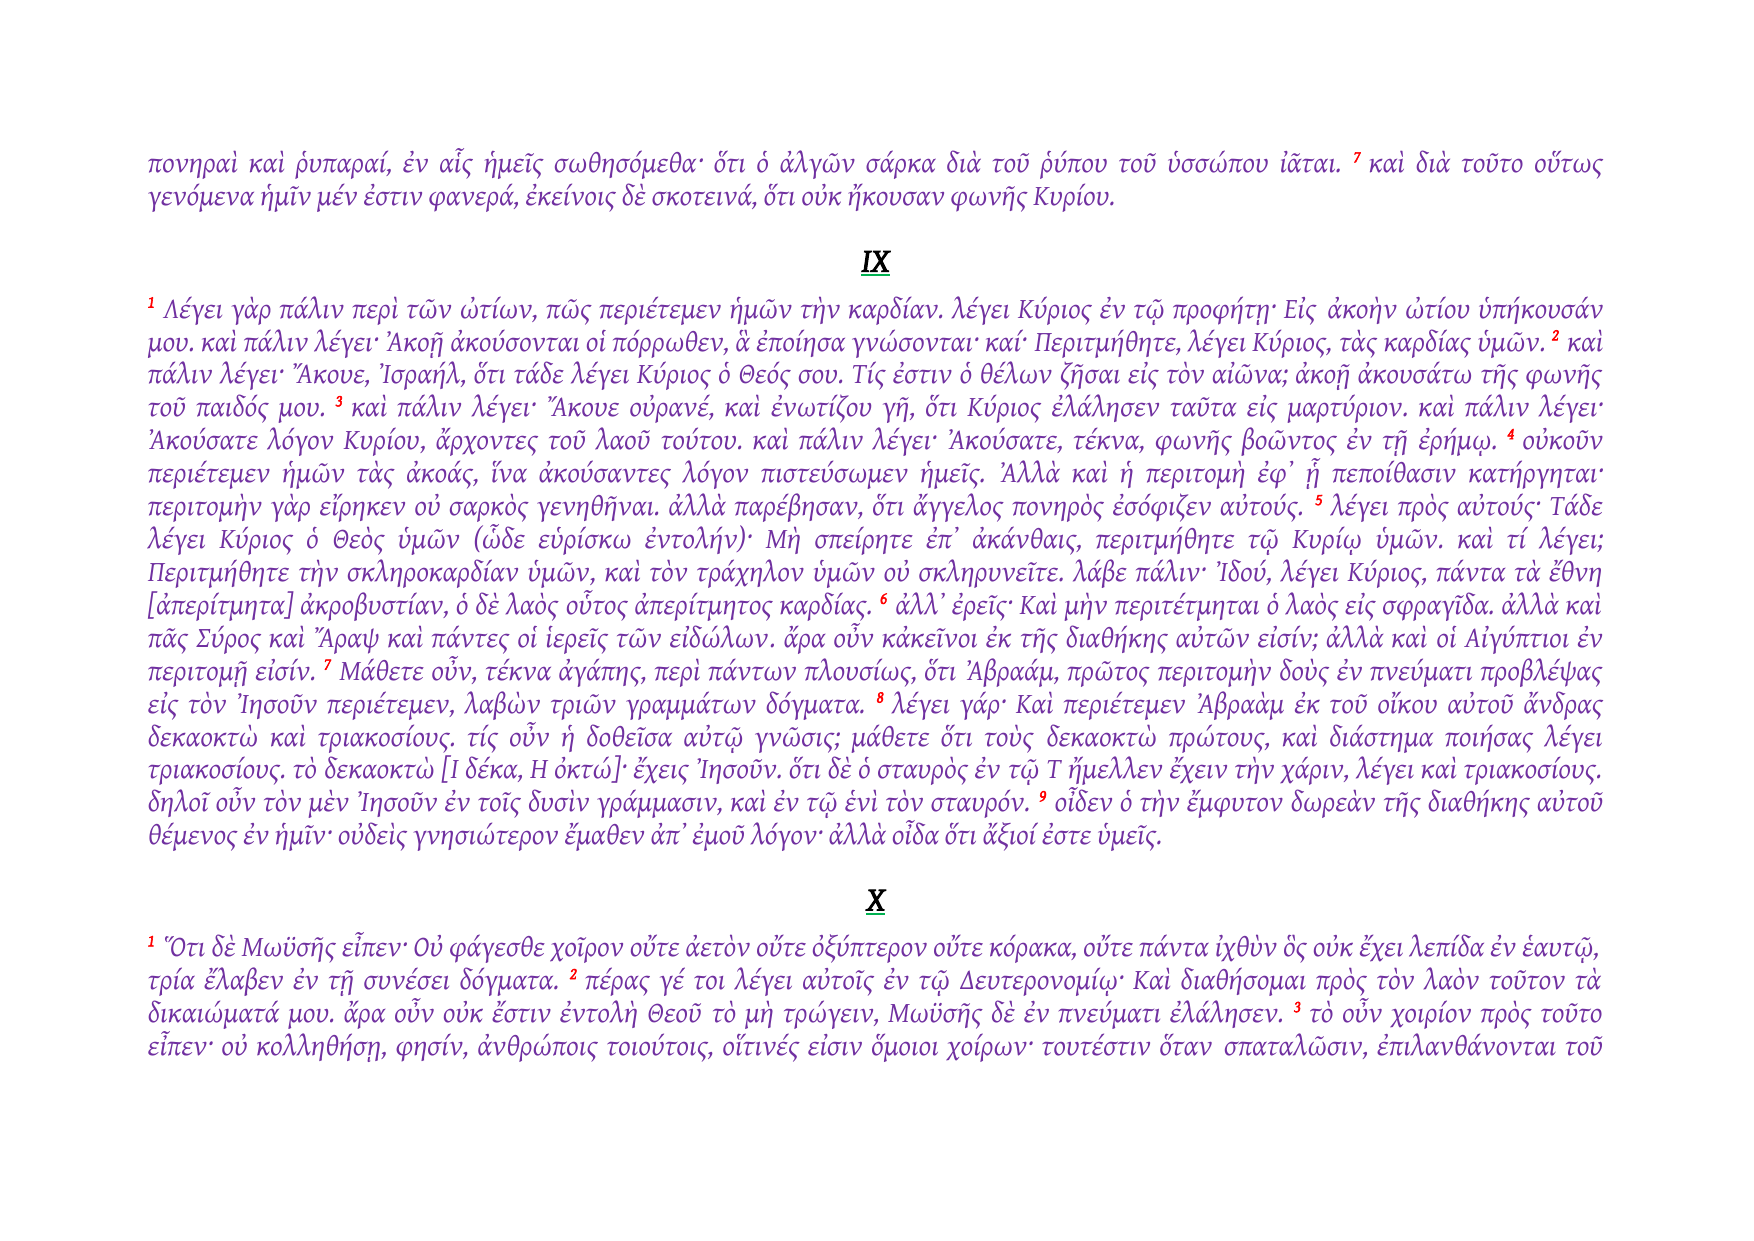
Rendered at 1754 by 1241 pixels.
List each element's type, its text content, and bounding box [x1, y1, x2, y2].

text X [148, 882, 1606, 919]
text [148, 148, 1606, 213]
text 1 Λέγει γὰρ πάλιν περὶ τῶν ὠτίων, πῶς περιέτεμεν ἡμῶν τὴν καρδίαν. λέγει Κύριος ἐν τῷ προφήτῃ· Εἰς ἀκοὴν ὠτίου ὑπήκουσάν μου. καὶ πάλιν λέγει· Ἀκοῇ ἀκούσονται οἱ πόρρωθεν, ἃ ἐποίησα γνώσονται· καί· Περιτμήθητε, λέγει Κύριος, τὰς καρδίας ὑμῶν. 2 καὶ πάλιν λέγει· Ἄκουε, Ἰσραήλ, ὅτι τάδε λέγει Κύριος ὁ Θεός σου. Τίς ἐστιν ὁ θέλων ζῆσαι εἰς τὸν αἰῶνα; ἀκοῇ ἀκουσάτω τῆς φωνῆς τοῦ παιδός μου. 3 καὶ πάλιν λέγει· Ἄκουε οὐρανέ, καὶ ἐνωτίζου γῆ, ὅτι Κύριος ἐλάλησεν ταῦτα εἰς μαρτύριον. καὶ πάλιν λέγει· Ἀκούσατε λόγον Κυρίου, ἄρχοντες τοῦ λαοῦ τούτου. καὶ πάλιν λέγει· Ἀκούσατε, τέκνα, φωνῆς βοῶντος ἐν τῇ ἐρήμῳ. 4 οὐκοῦν περιέτεμεν ἡμῶν τὰς ἀκοάς, ἵνα ἀκούσαντες λόγον πιστεύσωμεν ἡμεῖς. Ἀλλὰ καὶ ἡ περιτομὴ ἐφʼ ᾗ πεποίθασιν κατήργηται· περιτομὴν γὰρ εἴρηκεν οὐ σαρκὸς γενηθῆναι. ἀλλὰ παρέβησαν, ὅτι ἄγγελος πονηρὸς ἐσόφιζεν αὐτούς. 5 λέγει πρὸς αὐτούς· Τάδε λέγει Κύριος ὁ Θεὸς ὑμῶν (ὧδε εὑρίσκω ἐντολήν)· Μὴ σπείρητε ἐπʼ ἀκάνθαις, περιτμήθητε τῷ Κυρίῳ ὑμῶν. καὶ τί λέγει; Περιτμήθητε τὴν σκληροκαρδίαν ὑμῶν, καὶ τὸν τράχηλον ὑμῶν οὐ σκληρυνεῖτε. λάβε πάλιν· Ἰδού, λέγει Κύριος, πάντα τὰ ἔθνη [ἀπερίτμητα] ἀκροβυστίαν, ὁ δὲ λαὸς οὗτος ἀπερίτμητος καρδίας. 6 ἀλλʼ ἐρεῖς· Καὶ μὴν περιτέτμηται ὁ λαὸς εἰς σφραγῖδα. ἀλλὰ καὶ πᾶς Σύρος καὶ Ἄραψ καὶ πάντες οἱ ἱερεῖς τῶν εἰδώλων. ἄρα οὖν κἀκεῖνοι ἐκ τῆς διαθήκης αὐτῶν εἰσίν; ἀλλὰ καὶ οἱ Αἰγύπτιοι ἐν περιτομῇ εἰσίν. 7 Μάθετε οὖν, τέκνα ἀγάπης, περὶ πάντων πλουσίως, ὅτι Ἀβραάμ, πρῶτος περιτομὴν δοὺς ἐν πνεύματι προβλέψας εἰς τὸν Ἰησοῦν περιέτεμεν, λαβὼν τριῶν γραμμάτων δόγματα. 8 λέγει γάρ· Καὶ περιέτεμεν Ἀβραὰμ ἐκ τοῦ οἴκου αὐτοῦ ἄνδρας δεκαοκτὼ καὶ τριακοσίους. τίς οὖν ἡ δοθεῖσα αὐτῷ γνῶσις; μάθετε ὅτι τοὺς δεκαοκτὼ πρώτους, καὶ διάστημα ποιήσας λέγει τριακοσίους. τὸ δεκαοκτὼ [Ι δέκα, Η ὀκτώ]· ἔχεις Ἰησοῦν. ὅτι δὲ ὁ σταυρὸς ἐν τῷ Τ ἤμελλεν ἔχειν τὴν χάριν, λέγει καὶ τριακοσίους. δηλοῖ οὖν τὸν μὲν Ἰησοῦν ἐν τοῖς δυσὶν γράμμασιν, καὶ ἐν τῷ ἑνὶ τὸν σταυρόν. 9 οἶδεν ὁ τὴν ἔμφυτον δωρεὰν τῆς διαθήκης αὐτοῦ θέμενος ἐν ἡμῖν· οὐδεὶς γνησιώτερον ἔμαθεν ἀπʼ ἐμοῦ λόγον· ἀλλὰ οἶδα ὅτι ἄξιοί ἐστε ὑμεῖς. [148, 293, 1606, 852]
text IX [148, 243, 1606, 280]
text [148, 932, 1606, 1063]
